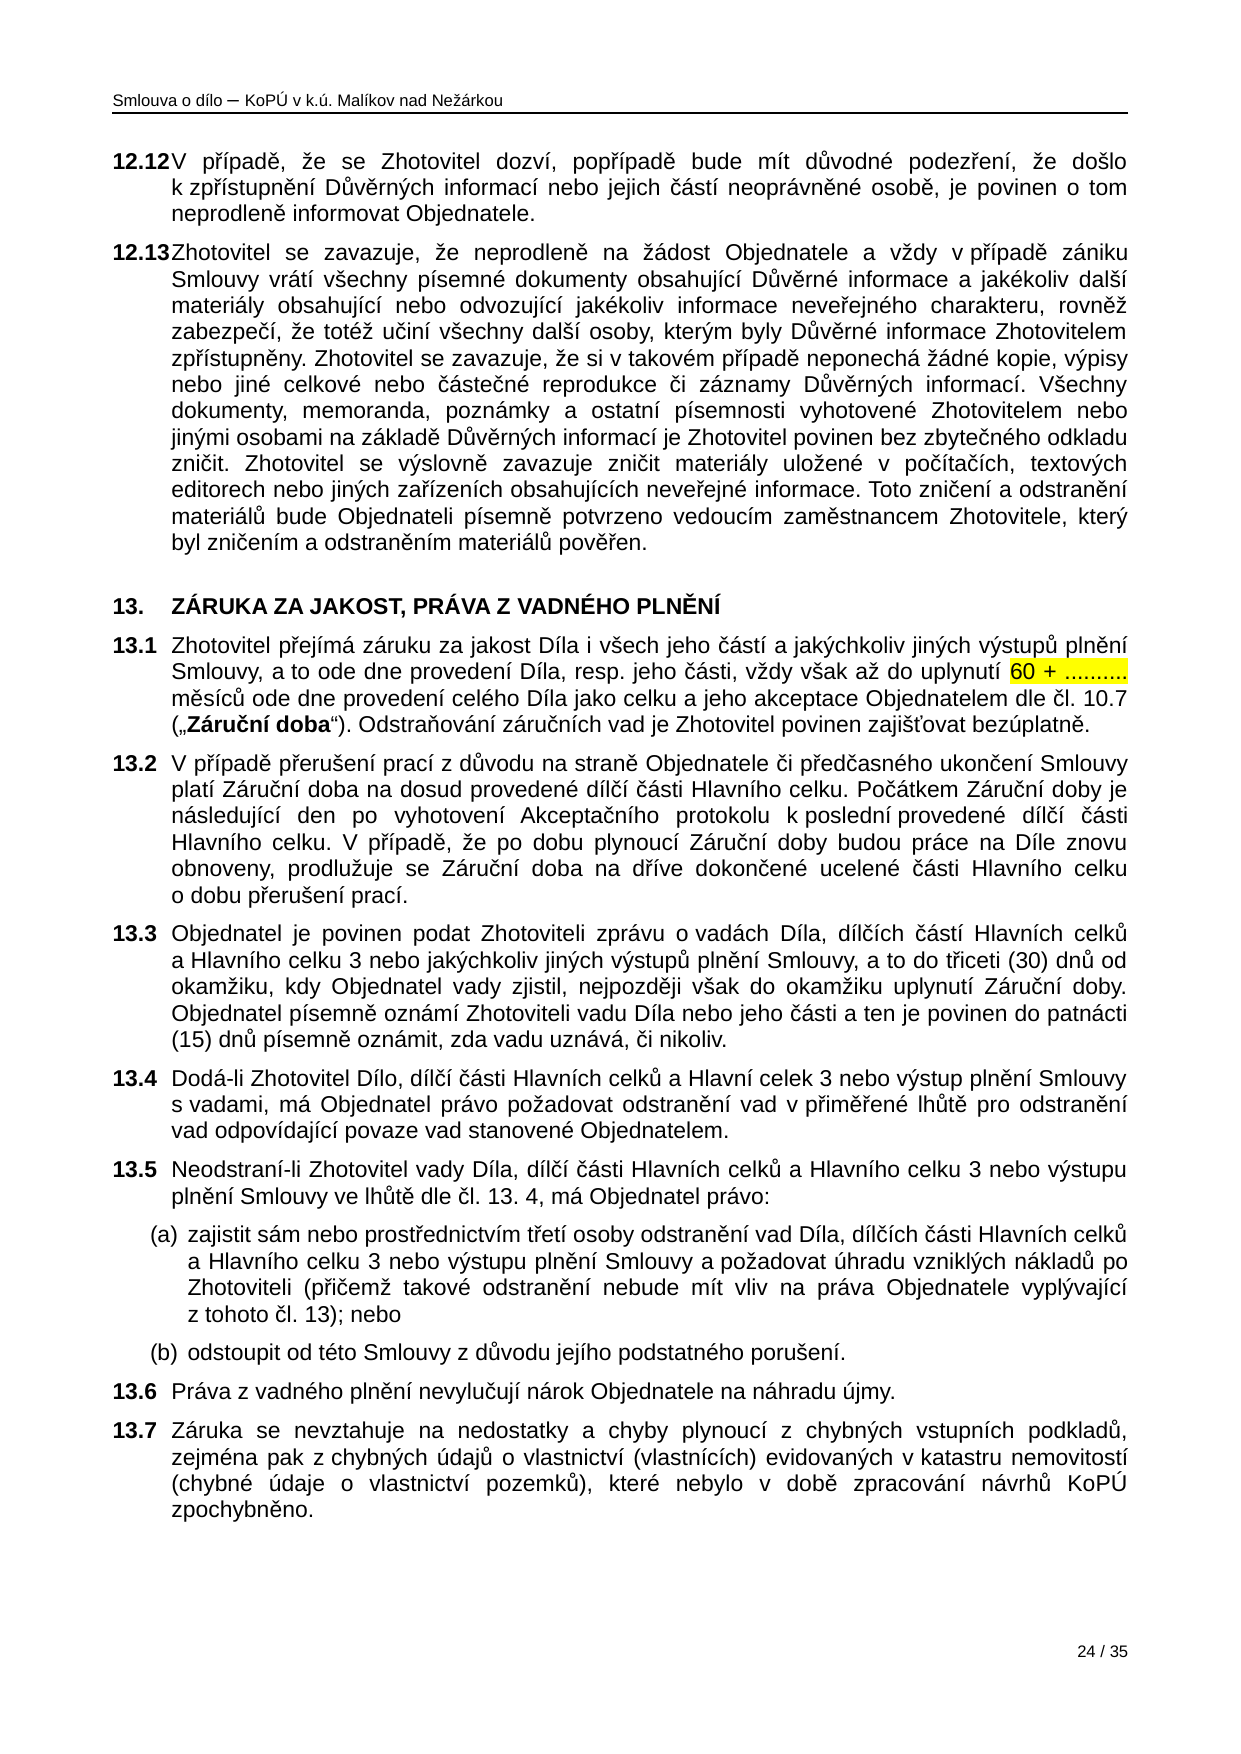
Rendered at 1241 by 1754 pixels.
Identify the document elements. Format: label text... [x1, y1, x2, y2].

list odstoupit od této Smlouvy z důvodu jejího podstatného porušení. [150, 1339, 1128, 1366]
text Objednatel je povinen podat Zhotoviteli zprávu o vadách Díla, dílčích částí Hlavních celků a Hlavního celku 3 nebo jakýchkoliv jiných výstupů plnění Smlouvy, a to do třiceti (30) dnů od okamžiku, kdy Objednatel vady zjistil, nejpozději však do okamžiku uplynutí Záruční doby. Objednatel písemně oznámí Zhotoviteli vadu Díla nebo jeho části a ten je povinen do patnácti (15) dnů písemně oznámit, zda vadu uznává, či nikoliv. [112, 920, 1128, 1052]
text Zhotovitel přejímá záruku za jakost Díla i všech jeho částí a jakýchkoliv jiných výstupů plnění Smlouvy, a to ode dne provedení Díla, resp. jeho části, vždy však až do uplynutí 60 + .......... měsíců ode dne provedení celého Díla jako celku a jeho akceptace Objednatelem dle čl. 10.7 („Záruční doba“). Odstraňování záručních vad je Zhotovitel povinen zajišťovat bezúplatně. [112, 632, 1128, 737]
text Neodstraní-li Zhotovitel vady Díla, dílčí části Hlavních celků a Hlavního celku 3 nebo výstupu plnění Smlouvy ve lhůtě dle čl. 13. 4, má Objednatel právo: [112, 1156, 1128, 1209]
list zajistit sám nebo prostřednictvím třetí osoby odstranění vad Díla, dílčích části Hlavních celků a Hlavního celku 3 nebo výstupu plnění Smlouvy a požadovat úhradu vzniklých nákladů po Zhotoviteli (přičemž takové odstranění nebude mít vliv na práva Objednatele vyplývající z tohoto čl. 13); nebo [150, 1221, 1128, 1327]
text Záruka se nevztahuje na nedostatky a chyby plynoucí z chybných vstupních podkladů, zejména pak z chybných údajů o vlastnictví (vlastnících) evidovaných v katastru nemovitostí (chybné údaje o vlastnictví pozemků), které nebylo v době zpracování návrhů KoPÚ zpochybněno. [112, 1417, 1128, 1522]
text Práva z vadného plnění nevylučují nárok Objednatele na náhradu újmy. [112, 1378, 1128, 1404]
text Dodá-li Zhotovitel Dílo, dílčí části Hlavních celků a Hlavní celek 3 nebo výstup plnění Smlouvy s vadami, má Objednatel právo požadovat odstranění vad v přiměřené lhůtě pro odstranění vad odpovídající povaze vad stanovené Objednatelem. [112, 1065, 1128, 1144]
text Záruka za jakost, práva z vadného plnění [112, 593, 1128, 619]
text V případě, že se Zhotovitel dozví, popřípadě bude mít důvodné podezření, že došlo k zpřístupnění Důvěrných informací nebo jejich částí neoprávněné osobě, je povinen o tom neprodleně informovat Objednatele. [112, 148, 1128, 227]
text Zhotovitel se zavazuje, že neprodleně na žádost Objednatele a vždy v případě zániku Smlouvy vrátí všechny písemné dokumenty obsahující Důvěrné informace a jakékoliv další materiály obsahující nebo odvozující jakékoliv informace neveřejného charakteru, rovněž zabezpečí, že totéž učiní všechny další osoby, kterým byly Důvěrné informace Zhotovitelem zpřístupněny. Zhotovitel se zavazuje, že si v takovém případě neponechá žádné kopie, výpisy nebo jiné celkové nebo částečné reprodukce či záznamy Důvěrných informací. Všechny dokumenty, memoranda, poznámky a ostatní písemnosti vyhotovené Zhotovitelem nebo jinými osobami na základě Důvěrných informací je Zhotovitel povinen bez zbytečného odkladu zničit. Zhotovitel se výslovně zavazuje zničit materiály uložené v počítačích, textových editorech nebo jiných zařízeních obsahujících neveřejné informace. Toto zničení a odstranění materiálů bude Objednateli písemně potvrzeno vedoucím zaměstnancem Zhotovitele, který byl zničením a odstraněním materiálů pověřen. [112, 239, 1128, 556]
text V případě přerušení prací z důvodu na straně Objednatele či předčasného ukončení Smlouvy platí Záruční doba na dosud provedené dílčí části Hlavního celku. Počátkem Záruční doby je následující den po vyhotovení Akceptačního protokolu k poslední provedené dílčí části Hlavního celku. V případě, že po dobu plynoucí Záruční doby budou práce na Díle znovu obnoveny, prodlužuje se Záruční doba na dříve dokončené ucelené části Hlavního celku o dobu přerušení prací. [112, 750, 1128, 908]
